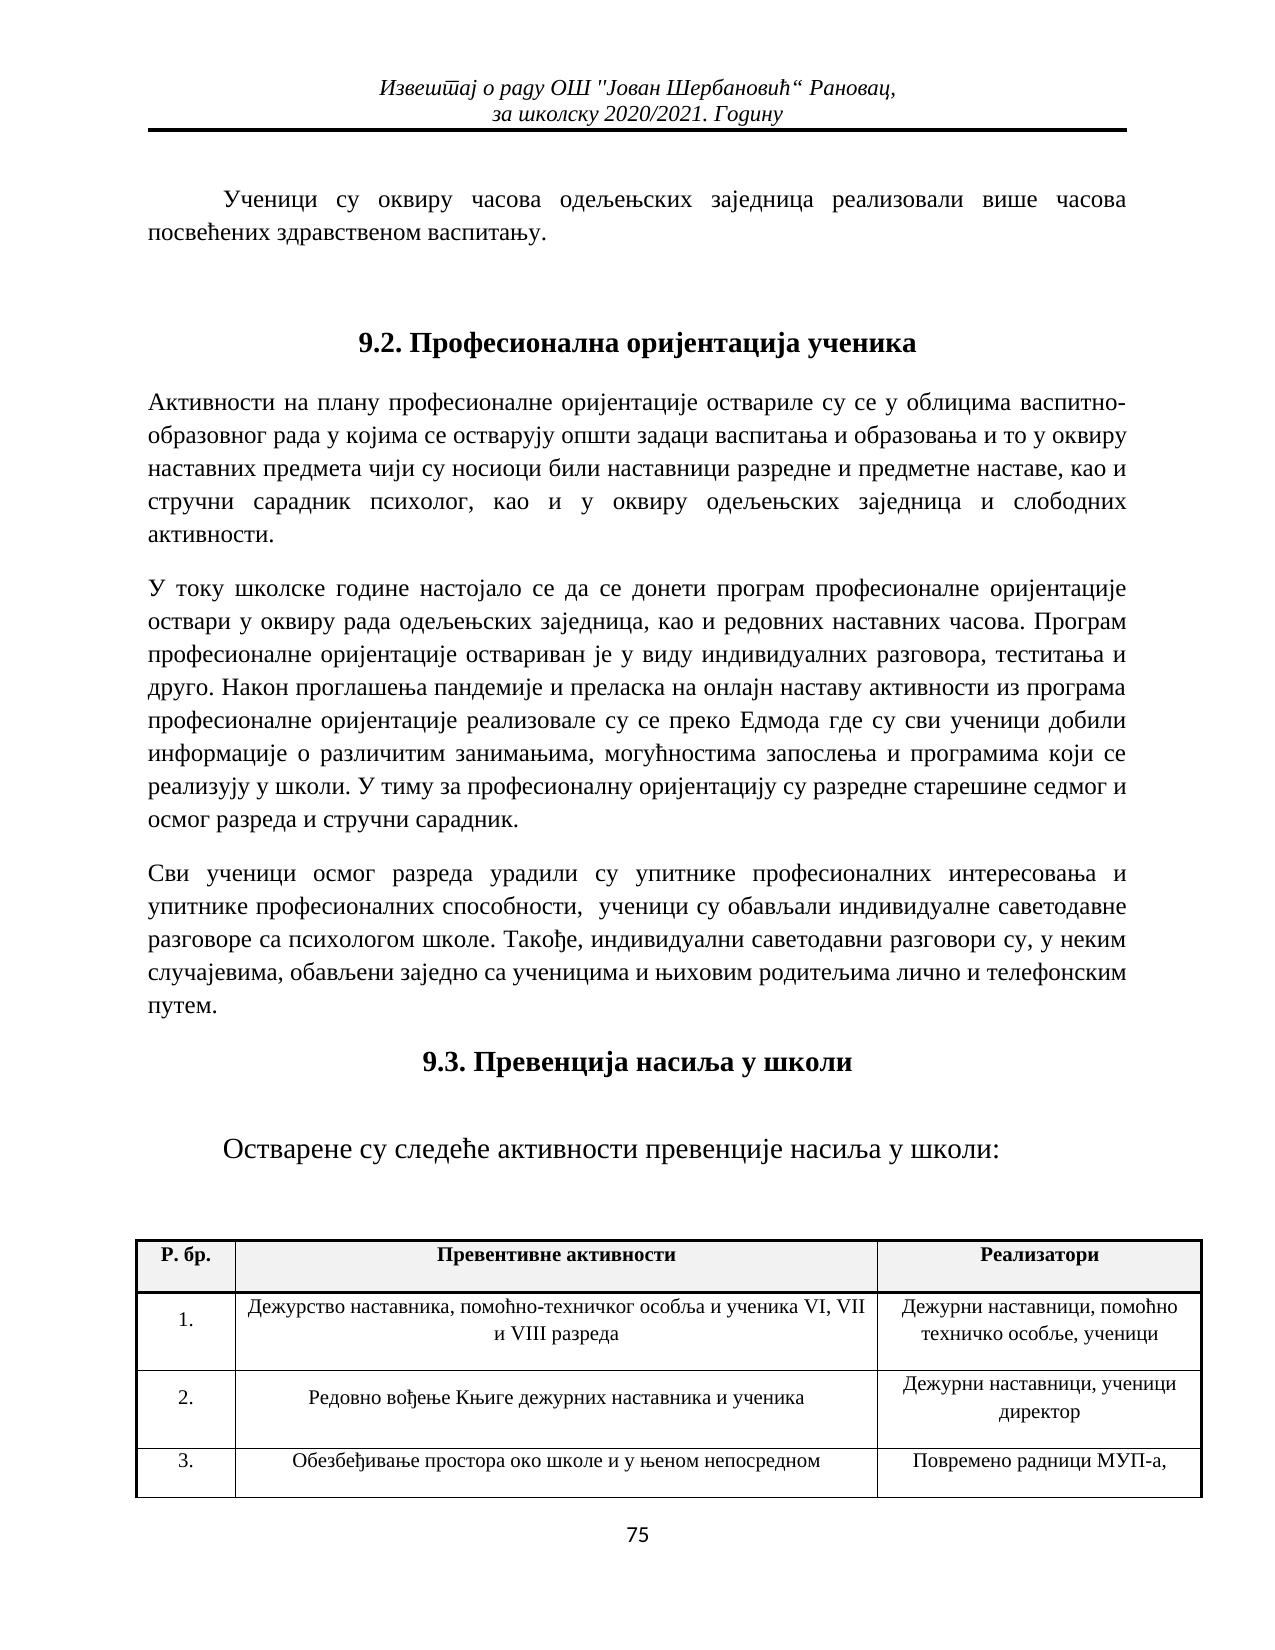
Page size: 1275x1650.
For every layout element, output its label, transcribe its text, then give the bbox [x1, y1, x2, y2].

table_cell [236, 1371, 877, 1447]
text Остварене су следеће активности превенције насиља у школи: [148, 1131, 1127, 1164]
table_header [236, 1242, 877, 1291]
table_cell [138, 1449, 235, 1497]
text Сви ученици осмог разреда урадили су упитнике професионалних интересовања и упитнике професионалних способности, ученици су обављали индивидуалне саветодавне разговоре са психологом школе. Такође, индивидуални саветодавни разговори су, у неким случајевима, обављени заједно са ученицима и њиховим родитељима лично и телефонским путем. [148, 858, 1127, 1019]
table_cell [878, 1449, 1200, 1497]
subtitle 9.3. Превенција насиља у школи [148, 1044, 1127, 1078]
text Ученици су оквиру часова одељењских заједница реализовали више часова посвећених здравственом васпитању. [148, 184, 1127, 246]
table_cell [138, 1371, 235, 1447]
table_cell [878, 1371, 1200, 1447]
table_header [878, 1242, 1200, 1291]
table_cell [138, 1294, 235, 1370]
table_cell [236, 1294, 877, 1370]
text У току школске године настојало се да се донети програм професионалне оријентације оствари у оквиру рада одељењских заједница, као и редовних наставних часова. Програм професионалне оријентације оствариван је у виду индивидуалних разговора, теститања и друго. Након проглашења пандемије и преласка на онлајн наставу активности из програма професионалне оријентације реализовале су се преко Едмода где су сви ученици добили информације о различитим занимањима, могућностима запослења и програмима који се реализују у школи. У тиму за професионалну оријентацију су разредне старешине седмог и осмог разреда и стручни сарадник. [148, 573, 1127, 833]
subtitle 9.2. Професионална оријентација ученика [148, 325, 1127, 359]
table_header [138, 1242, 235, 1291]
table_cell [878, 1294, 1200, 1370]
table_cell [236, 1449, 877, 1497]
text Активности на плану професионалне оријентације оствариле су се у облицима васпитно-образовног рада у којима се остварују општи задаци васпитaња и образовања и то у оквиру наставних предмета чији су носиоци били наставници разредне и предметне наставе, као и стручни сарадник психолог, као и у оквиру одељењских заједница и слободних активности. [148, 387, 1127, 548]
